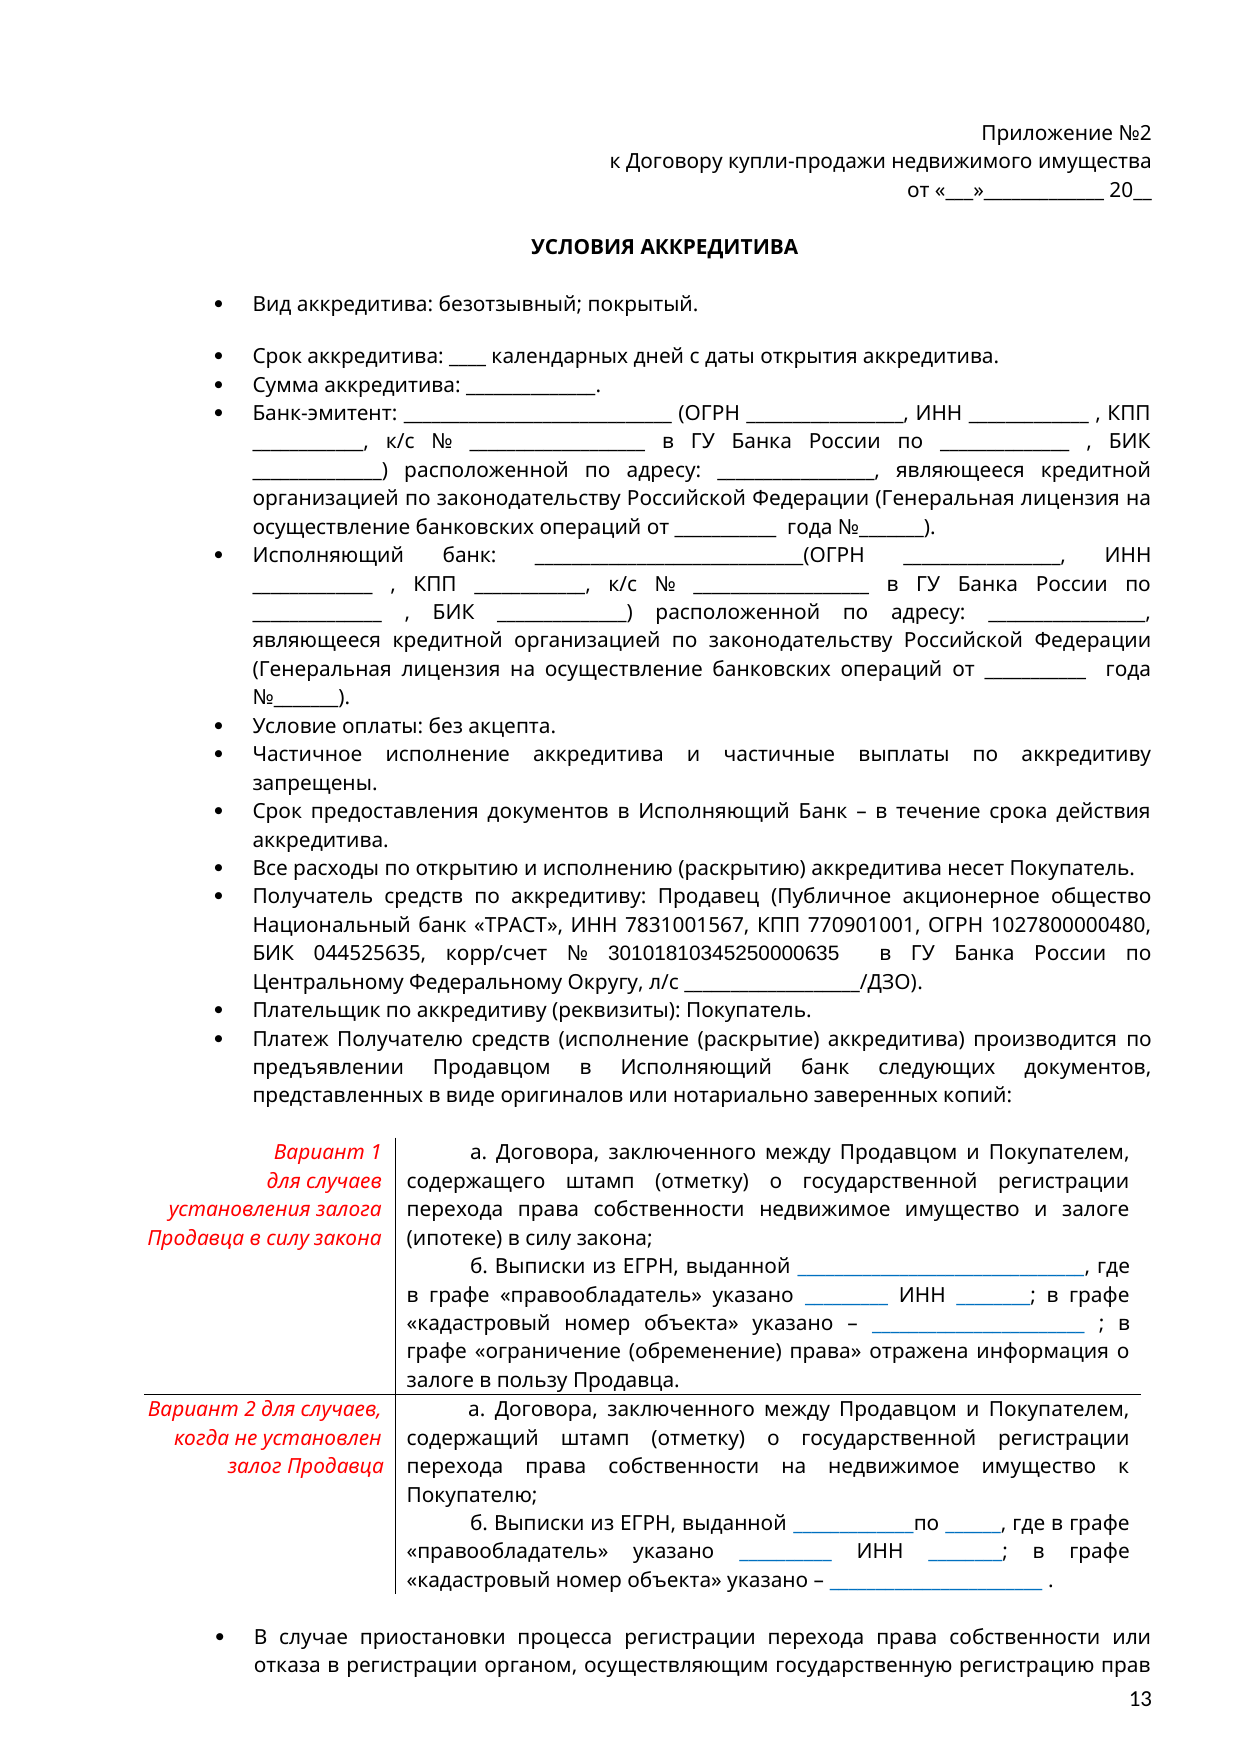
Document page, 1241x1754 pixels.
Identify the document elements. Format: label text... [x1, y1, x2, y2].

list Условие оплаты: без акцепта. [215, 711, 1152, 739]
list Плательщик по аккредитиву (реквизиты): Покупатель. [215, 995, 1152, 1024]
text от «___»_____________ 20__ [251, 175, 1152, 203]
table_cell Вариант 2 для случаев, когда не установлен залог Продавца [144, 1395, 395, 1593]
list Все расходы по открытию и исполнению (раскрытию) аккредитива несет Покупатель. [215, 853, 1152, 882]
table_cell а. Договора, заключенного между Продавцом и Покупателем, содержащий штамп (отметку) о государственной регистрации перехода права собственности на недвижимое имущество к Покупателю; б. Выписки из ЕГРН, выданной _____________по ______, где в графе «правообладатель» указано __________ ИНН ________; в графе «кадастровый номер объекта» указано – _______________________ . [396, 1395, 1141, 1593]
list Получатель средств по аккредитиву: Продавец (Публичное акционерное общество Национальный банк «ТРАСТ», ИНН 7831001567, КПП 770901001, ОГРН 1027800000480, БИК 044525635, корр/счет № 30101810345250000635 в ГУ Банка России по Центральному Федеральному Округу, л/с ___________________/ДЗО). [215, 882, 1152, 995]
text Приложение №2 [177, 118, 1152, 147]
table_header Вариант 1 для случаев установления залога Продавца в силу закона [144, 1138, 395, 1393]
list Срок предоставления документов в Исполняющий Банк – в течение срока действия аккредитива. [215, 796, 1152, 853]
text УСЛОВИЯ АККРЕДИТИВА [177, 232, 1152, 260]
list Сумма аккредитива: ______________. [215, 370, 1152, 398]
table_header а. Договора, заключенного между Продавцом и Покупателем, содержащего штамп (отметку) о государственной регистрации перехода права собственности недвижимое имущество и залоге (ипотеке) в силу закона; б. Выписки из ЕГРН, выданной _______________________________, где в графе «правообладатель» указано _________ ИНН ________; в графе «кадастровый номер объекта» указано – _______________________ ; в графе «ограничение (обременение) права» отражена информация о залоге в пользу Продавца. [396, 1138, 1141, 1393]
list Платеж Получателю средств (исполнение (раскрытие) аккредитива) производится по предъявлении Продавцом в Исполняющий банк следующих документов, представленных в виде оригиналов или нотариально заверенных копий: [215, 1024, 1152, 1109]
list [216, 1622, 1152, 1679]
text к Договору купли-продажи недвижимого имущества [177, 147, 1152, 175]
list Вид аккредитива: безотзывный; покрытый. [215, 289, 1152, 317]
list Исполняющий банк: _____________________________(ОГРН _________________, ИНН _____________ , КПП ____________, к/с № ___________________ в ГУ Банка России по ______________ , БИК ______________) расположенной по адресу: _________________, являющееся кредитной организацией по законодательству Российской Федерации (Генеральная лицензия на осуществление банковских операций от ___________ года №_______). [215, 540, 1152, 711]
list Частичное исполнение аккредитива и частичные выплаты по аккредитиву запрещены. [215, 739, 1152, 796]
list Срок аккредитива: ____ календарных дней с даты открытия аккредитива. [215, 341, 1152, 370]
list Банк-эмитент: _____________________________ (ОГРН _________________, ИНН _____________ , КПП ____________, к/с № ___________________ в ГУ Банка России по ______________ , БИК ______________) расположенной по адресу: _________________, являющееся кредитной организацией по законодательству Российской Федерации (Генеральная лицензия на осуществление банковских операций от ___________ года №_______). [215, 398, 1152, 540]
